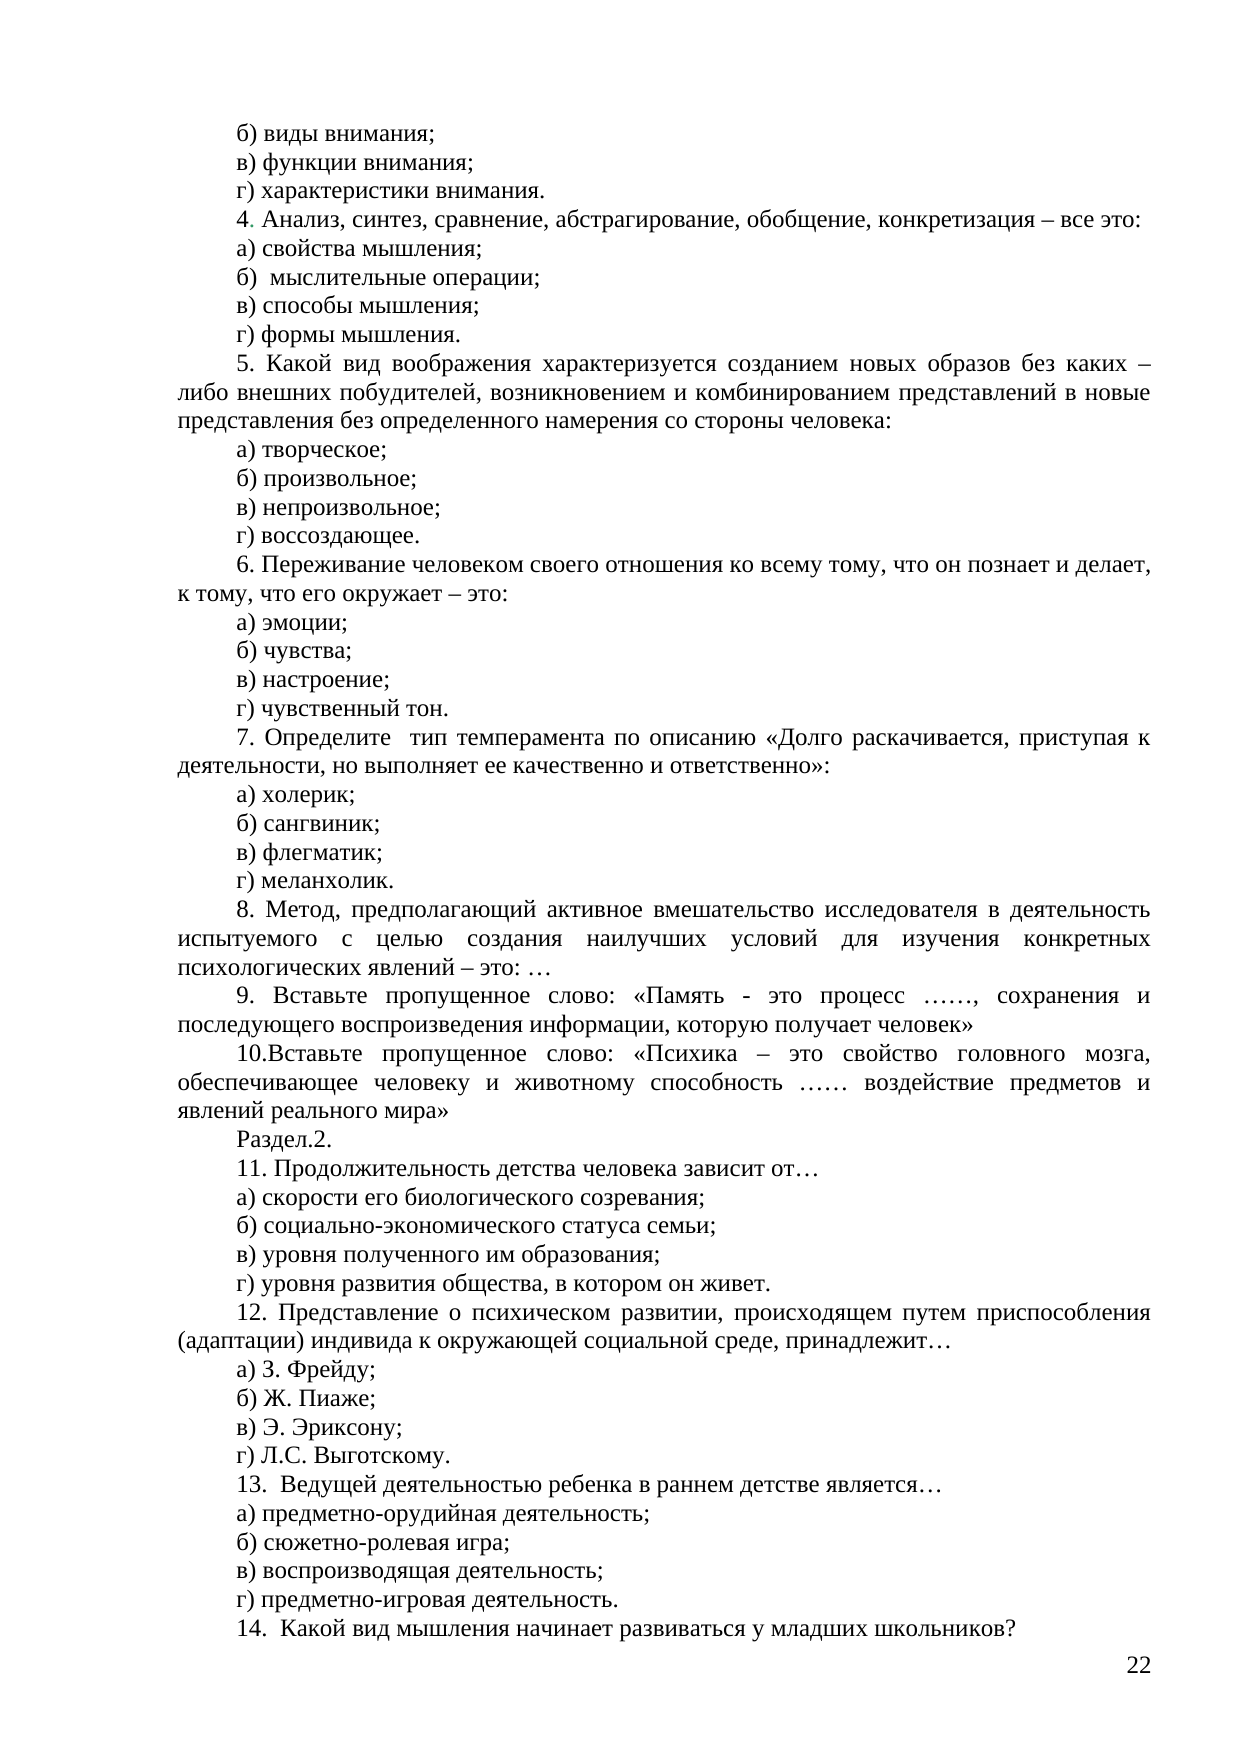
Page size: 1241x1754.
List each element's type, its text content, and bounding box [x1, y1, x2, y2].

text а) скорости его биологического созревания; [177, 1182, 1152, 1211]
text Раздел.2. [177, 1124, 1152, 1153]
text 10.Вставьте пропущенное слово: «Психика – это свойство головного мозга, обеспечивающее человеку и животному способность …… воздействие предметов и явлений реального мира» [177, 1038, 1152, 1124]
text г) Л.С. Выготскому. [177, 1441, 1152, 1469]
text 5. Какой вид воображения характеризуется созданием новых образов без каких – либо внешних побудителей, возникновением и комбинированием представлений в новые представления без определенного намерения со стороны человека: [177, 348, 1152, 434]
text в) флегматик; [177, 837, 1152, 866]
text в) способы мышления; [177, 291, 1152, 319]
text в) непроизвольное; [177, 492, 1152, 521]
text в) воспроизводящая деятельность; [177, 1556, 1152, 1584]
text г) формы мышления. [177, 319, 1152, 348]
text а) свойства мышления; [177, 233, 1152, 262]
text а) З. Фрейду; [177, 1354, 1152, 1383]
text 13. Ведущей деятельностью ребенка в раннем детстве является… [177, 1469, 1152, 1498]
text а) эмоции; [177, 607, 1152, 636]
text б) чувства; [177, 636, 1152, 664]
text а) холерик; [177, 779, 1152, 808]
text б) социально-экономического статуса семьи; [177, 1211, 1152, 1239]
text б) виды внимания; [177, 118, 1152, 147]
text 4. Анализ, синтез, сравнение, абстрагирование, обобщение, конкретизация – все это: [177, 204, 1152, 233]
text в) настроение; [177, 664, 1152, 693]
text г) характеристики внимания. [177, 176, 1152, 204]
text б) Ж. Пиаже; [177, 1383, 1152, 1412]
text б) мыслительные операции; [177, 262, 1152, 291]
text б) сюжетно-ролевая игра; [177, 1527, 1152, 1556]
text г) воссоздающее. [177, 521, 1152, 549]
text г) предметно-игровая деятельность. [177, 1584, 1152, 1613]
text в) Э. Эриксону; [177, 1412, 1152, 1441]
text в) функции внимания; [177, 147, 1152, 176]
text 9. Вставьте пропущенное слово: «Память - это процесс ……, сохранения и последующего воспроизведения информации, которую получает человек» [177, 981, 1152, 1038]
text б) произвольное; [177, 463, 1152, 492]
text в) уровня полученного им образования; [177, 1239, 1152, 1268]
text г) чувственный тон. [177, 693, 1152, 722]
text г) уровня развития общества, в котором он живет. [177, 1268, 1152, 1297]
text 12. Представление о психическом развитии, происходящем путем приспособления (адаптации) индивида к окружающей социальной среде, принадлежит… [177, 1297, 1152, 1354]
text 7. Определите тип темперамента по описанию «Долго раскачивается, приступая к деятельности, но выполняет ее качественно и ответственно»: [177, 722, 1152, 779]
text а) творческое; [177, 434, 1152, 463]
text 6. Переживание человеком своего отношения ко всему тому, что он познает и делает, к тому, что его окружает – это: [177, 549, 1152, 607]
text б) сангвиник; [177, 808, 1152, 837]
text г) меланхолик. [177, 866, 1152, 894]
text 8. Метод, предполагающий активное вмешательство исследователя в деятельность испытуемого с целью создания наилучших условий для изучения конкретных психологических явлений – это: … [177, 894, 1152, 981]
text 14. Какой вид мышления начинает развиваться у младших школьников? [177, 1613, 1152, 1642]
text 11. Продолжительность детства человека зависит от… [177, 1153, 1152, 1182]
text а) предметно-орудийная деятельность; [177, 1498, 1152, 1527]
